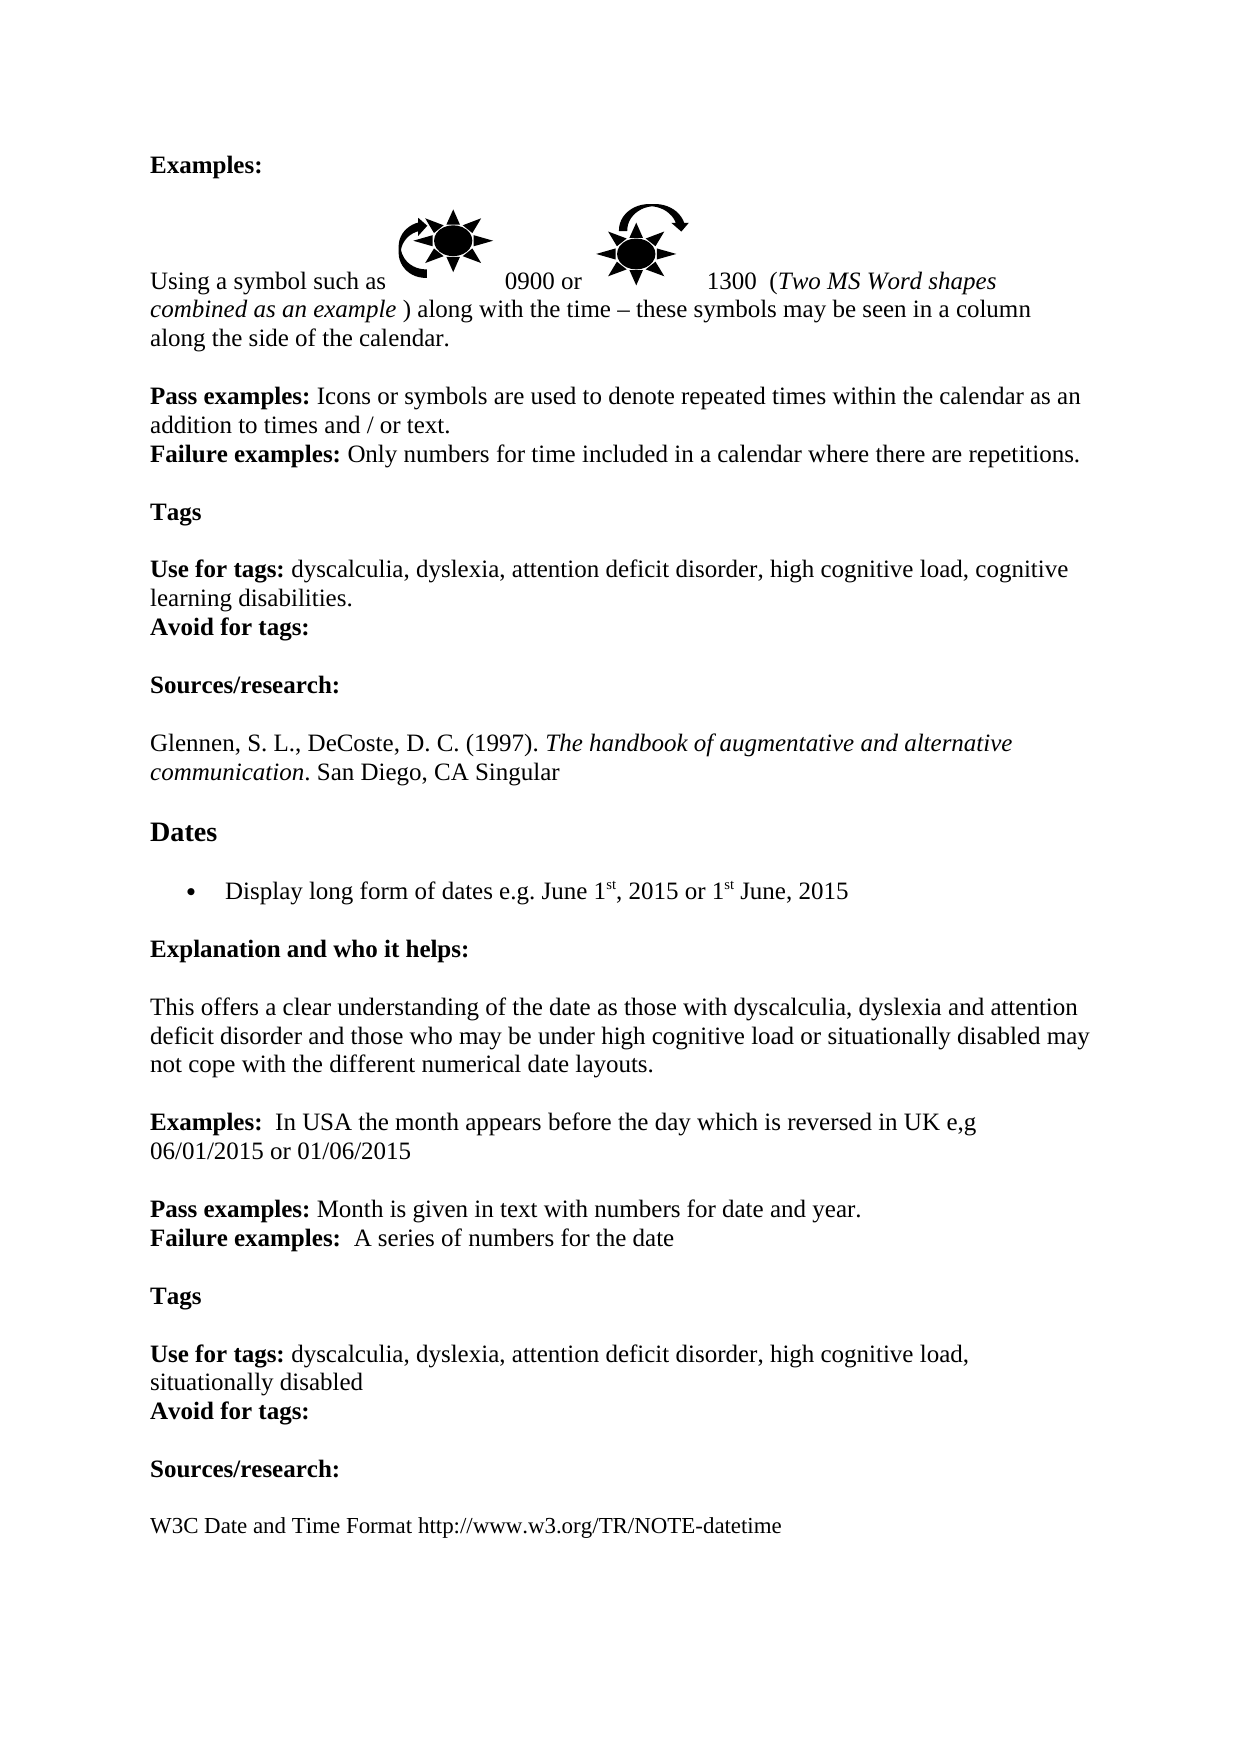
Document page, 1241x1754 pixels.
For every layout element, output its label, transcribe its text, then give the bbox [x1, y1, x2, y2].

subtitle Sources/research: [150, 1454, 1090, 1483]
text Use for tags: dyscalculia, dyslexia, attention deficit disorder, high cognitive load, situationally disabled Avoid for tags: [150, 1339, 1090, 1425]
subtitle Tags [150, 497, 1090, 525]
text This offers a clear understanding of the date as those with dyscalculia, dyslexia and attention deficit disorder and those who may be under high cognitive load or situationally disabled may not cope with the different numerical date layouts. [150, 992, 1090, 1078]
text Glennen, S. L., DeCoste, D. C. (1997). The handbook of augmentative and alternative communication. San Diego, CA Singular [150, 728, 1090, 785]
subtitle Sources/research: [150, 670, 1090, 699]
text Examples: In USA the month appears before the day which is reversed in UK e,g 06/01/2015 or 01/06/2015 [150, 1107, 1090, 1165]
text W3C Date and Time Format http://www.w3.org/TR/NOTE-datetime [150, 1512, 1090, 1538]
list Display long form of dates e.g. June 1st, 2015 or 1st June, 2015 [187, 876, 1090, 905]
text Pass examples: Month is given in text with numbers for date and year. Failure examples: A series of numbers for the date [150, 1194, 1090, 1252]
text Pass examples: Icons or symbols are used to denote repeated times within the calendar as an addition to times and / or text. Failure examples: Only numbers for time included in a calendar where there are repetitions. [150, 381, 1090, 467]
subtitle Explanation and who it helps: [150, 934, 1090, 963]
text Using a symbol such as 0900 or 1300 (Two MS Word shapes combined as an example ) along with the time – these symbols may be seen in a column along the side of the calendar. [150, 266, 1090, 352]
subtitle Dates [150, 814, 1090, 847]
subtitle Examples: [150, 150, 1090, 179]
text Use for tags: dyscalculia, dyslexia, attention deficit disorder, high cognitive load, cognitive learning disabilities. Avoid for tags: [150, 554, 1090, 641]
subtitle Tags [150, 1281, 1090, 1309]
